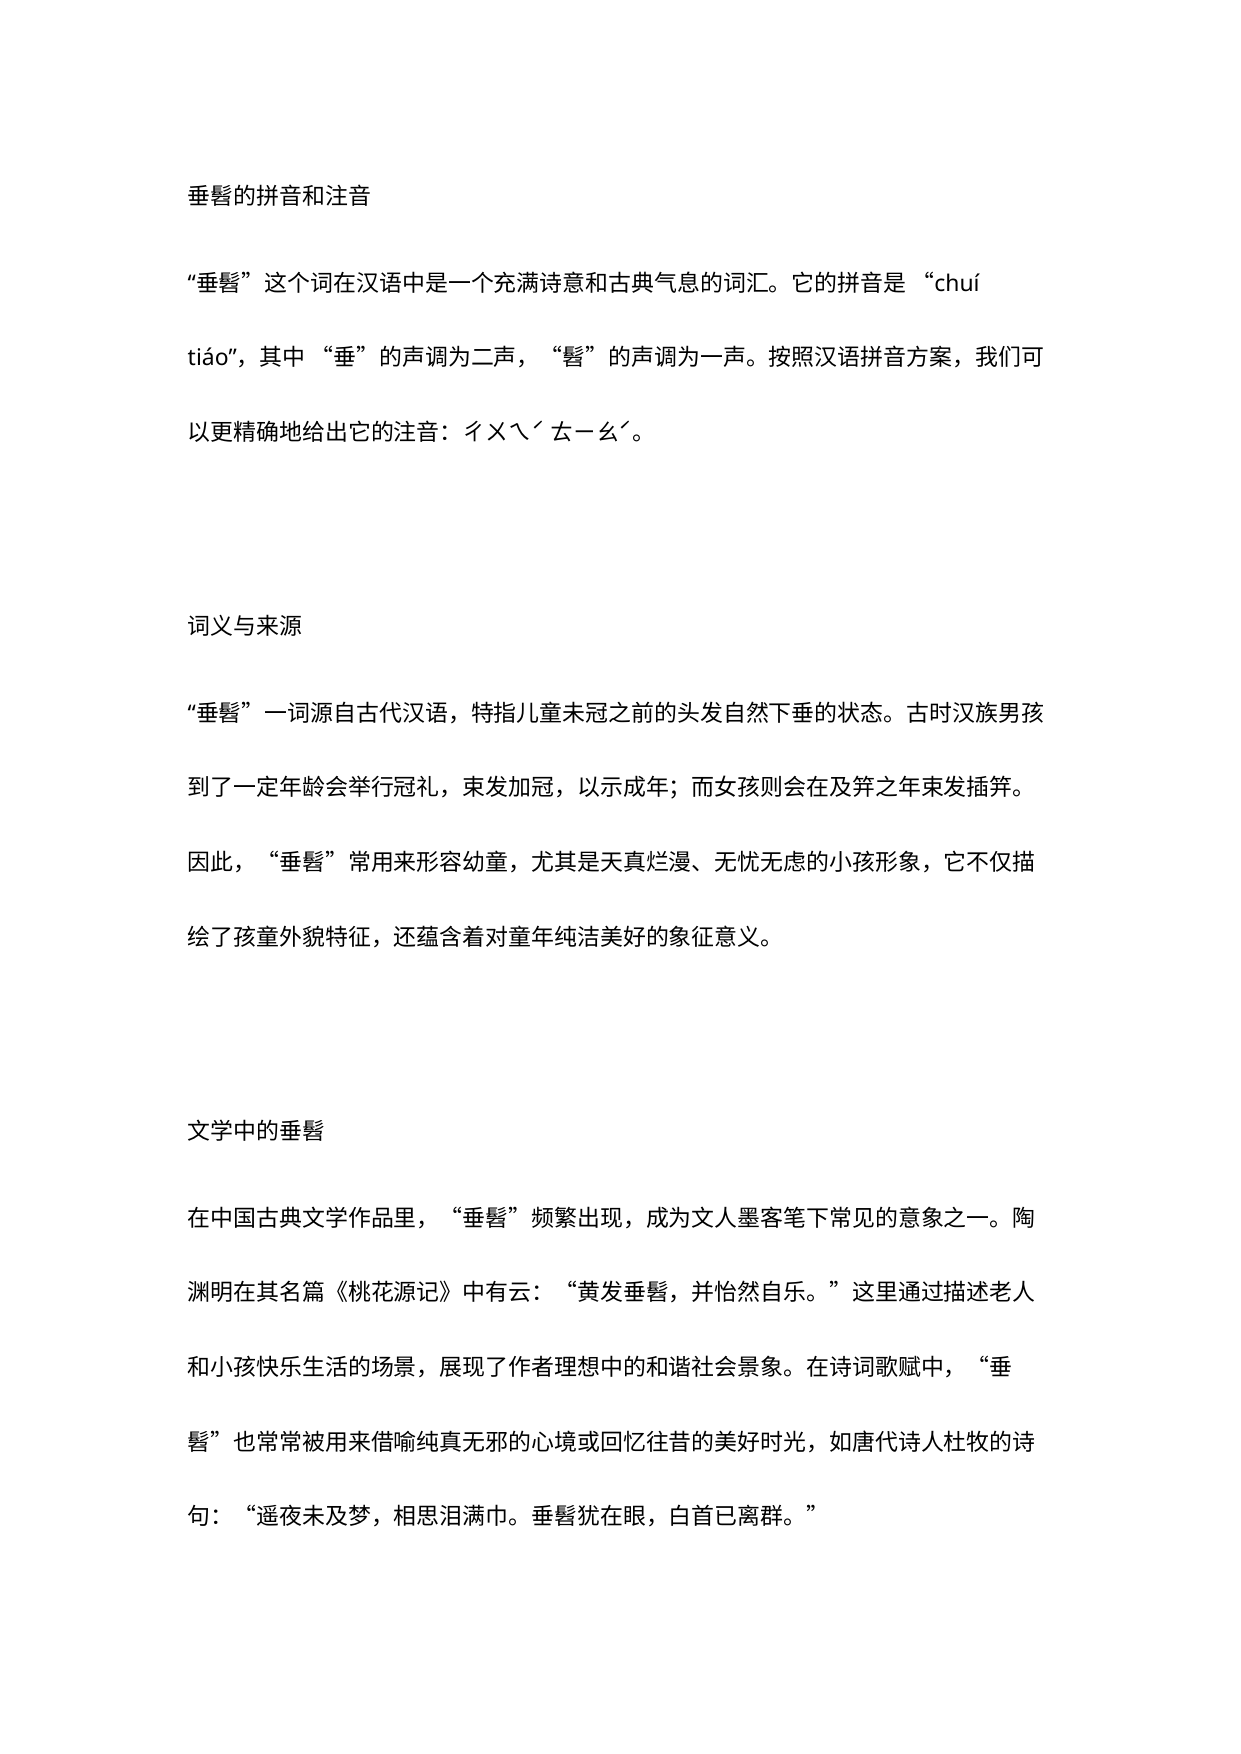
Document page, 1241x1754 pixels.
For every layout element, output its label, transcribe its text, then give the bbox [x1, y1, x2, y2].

text 词义与来源 [187, 592, 1053, 657]
text 文学中的垂髫 [187, 1097, 1053, 1162]
text “垂髫”这个词在汉语中是一个充满诗意和古典气息的词汇。它的拼音是 “chuí tiáo”，其中 “垂”的声调为二声，“髫”的声调为一声。按照汉语拼音方案，我们可以更精确地给出它的注音：ㄔㄨㄟˊ ㄊㄧㄠˊ。 [187, 248, 1053, 463]
text “垂髫”一词源自古代汉语，特指儿童未冠之前的头发自然下垂的状态。古时汉族男孩到了一定年龄会举行冠礼，束发加冠，以示成年；而女孩则会在及笄之年束发插笄。因此，“垂髫”常用来形容幼童，尤其是天真烂漫、无忧无虑的小孩形象，它不仅描绘了孩童外貌特征，还蕴含着对童年纯洁美好的象征意义。 [187, 679, 1053, 968]
text 在中国古典文学作品里，“垂髫”频繁出现，成为文人墨客笔下常见的意象之一。陶渊明在其名篇《桃花源记》中有云：“黄发垂髫，并怡然自乐。”这里通过描述老人和小孩快乐生活的场景，展现了作者理想中的和谐社会景象。在诗词歌赋中，“垂髫”也常常被用来借喻纯真无邪的心境或回忆往昔的美好时光，如唐代诗人杜牧的诗句：“遥夜未及梦，相思泪满巾。垂髫犹在眼，白首已离群。” [187, 1184, 1053, 1547]
text 垂髫的拼音和注音 [187, 162, 1053, 227]
